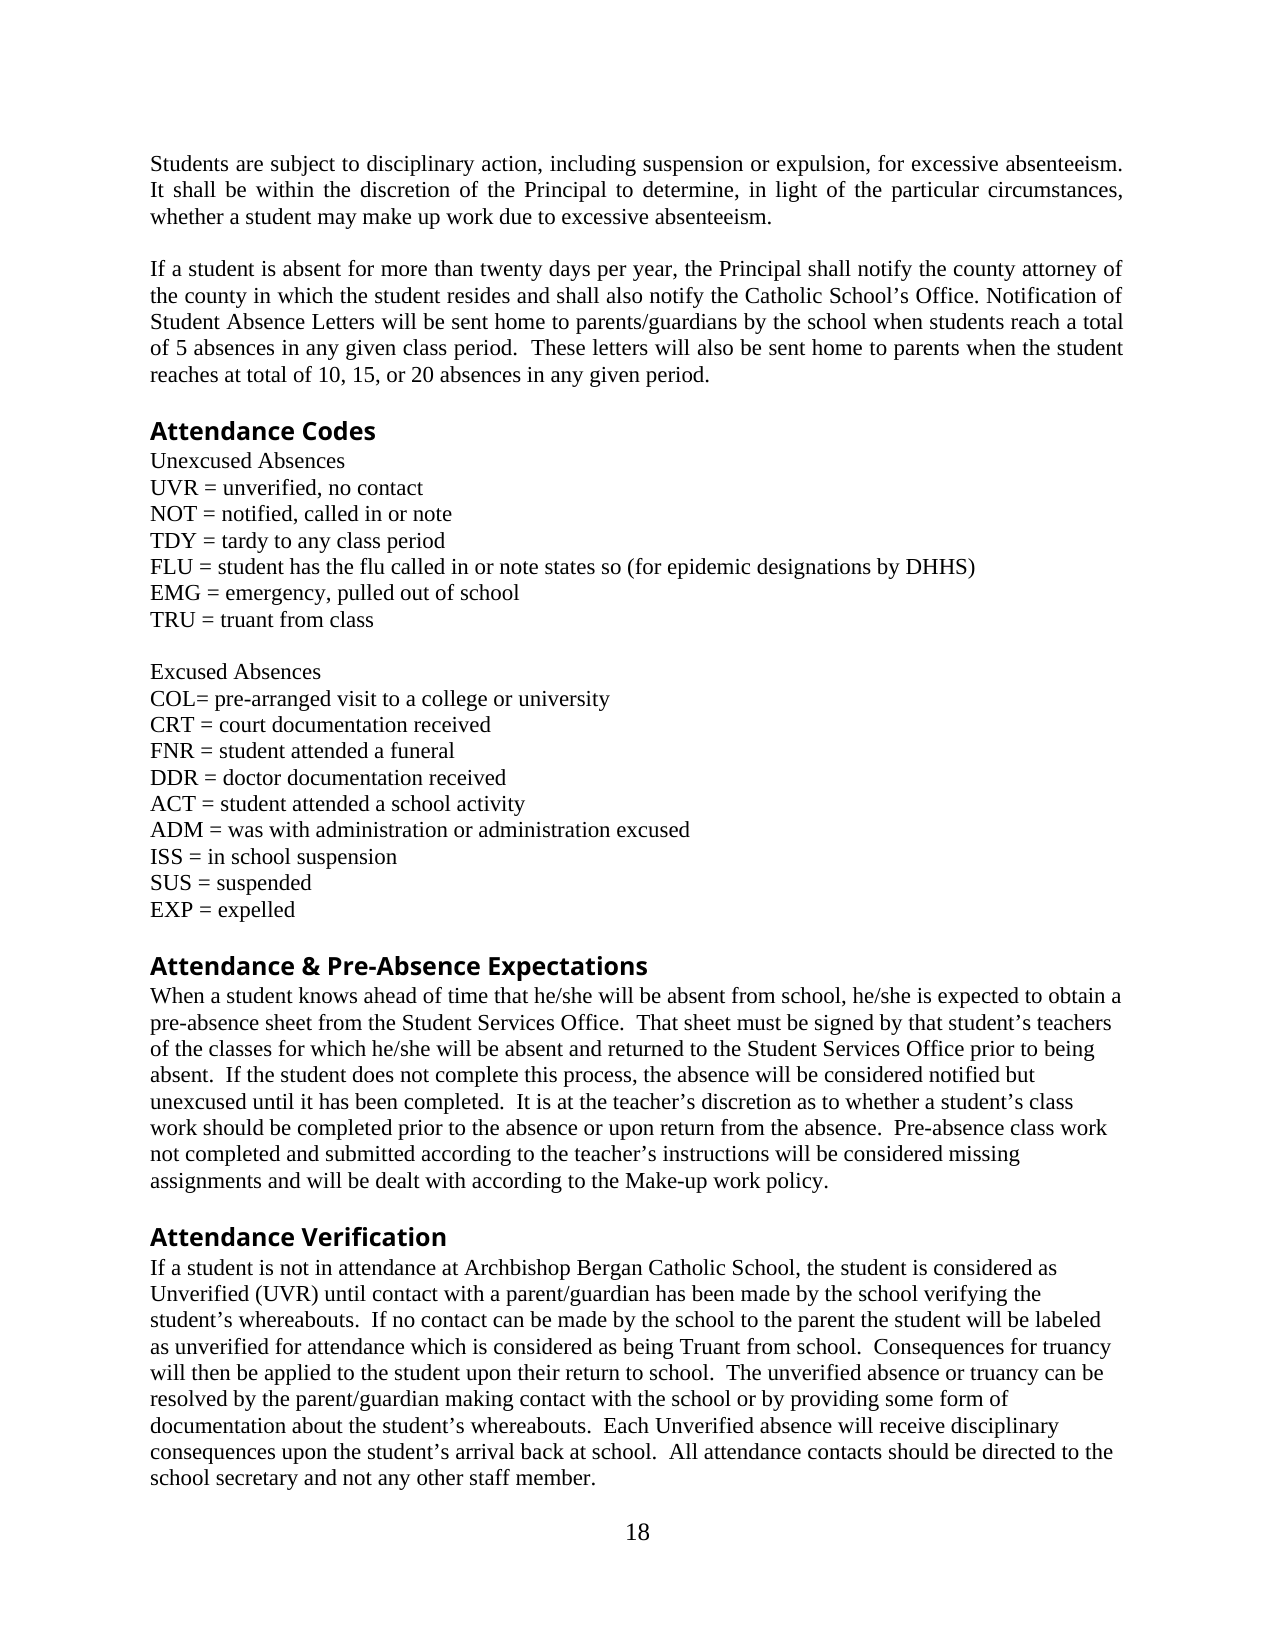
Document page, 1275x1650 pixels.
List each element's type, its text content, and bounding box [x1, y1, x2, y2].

text UVR = unverified, no contact [150, 474, 1125, 500]
subtitle Attendance Verification [150, 1219, 1125, 1254]
text Unexcused Absences [150, 448, 1125, 474]
text ACT = student attended a school activity [150, 790, 1125, 817]
text ISS = in school suspension [150, 843, 1125, 869]
subtitle Attendance Codes [150, 413, 1125, 448]
text ADM = was with administration or administration excused [150, 817, 1125, 843]
text EXP = expelled [150, 896, 1125, 922]
text SUS = suspended [150, 869, 1125, 896]
text COL= pre-arranged visit to a college or university [150, 685, 1125, 711]
text Students are subject to disciplinary action, including suspension or expulsion, for excessive absenteeism. It shall be within the discretion of the Principal to determine, in light of the particular circumstances, whether a student may make up work due to excessive absenteeism. [150, 150, 1125, 229]
text FNR = student attended a funeral [150, 737, 1125, 764]
text If a student is absent for more than twenty days per year, the Principal shall notify the county attorney of the county in which the student resides and shall also notify the Catholic School’s Office. Notification of Student Absence Letters will be sent home to parents/guardians by the school when students reach a total of 5 absences in any given class period. These letters will also be sent home to parents when the student reaches at total of 10, 15, or 20 absences in any given period. [150, 255, 1125, 387]
subtitle Attendance & Pre-Absence Expectations [150, 948, 1125, 982]
text NOT = notified, called in or note [150, 500, 1125, 527]
text If a student is not in attendance at Archbishop Bergan Catholic School, the student is considered as Unverified (UVR) until contact with a parent/guardian has been made by the school verifying the student’s whereabouts. If no contact can be made by the school to the parent the student will be labeled as unverified for attendance which is considered as being Truant from school. Consequences for truancy will then be applied to the student upon their return to school. The unverified absence or truancy can be resolved by the parent/guardian making contact with the school or by providing some form of documentation about the student’s whereabouts. Each Unverified absence will receive disciplinary consequences upon the student’s arrival back at school. All attendance contacts should be directed to the school secretary and not any other staff member. [150, 1254, 1125, 1491]
text DDR = doctor documentation received [150, 764, 1125, 790]
text When a student knows ahead of time that he/she will be absent from school, he/she is expected to obtain a pre-absence sheet from the Student Services Office. That sheet must be signed by that student’s teachers of the classes for which he/she will be absent and returned to the Student Services Office prior to being absent. If the student does not complete this process, the absence will be considered notified but unexcused until it has been completed. It is at the teacher’s discretion as to whether a student’s class work should be completed prior to the absence or upon return from the absence. Pre-absence class work not completed and submitted according to the teacher’s instructions will be considered missing assignments and will be dealt with according to the Make-up work policy. [150, 982, 1125, 1193]
text FLU = student has the flu called in or note states so (for epidemic designations by DHHS) [150, 553, 1125, 579]
text Excused Absences [150, 658, 1125, 685]
text TDY = tardy to any class period [150, 527, 1125, 553]
text EMG = emergency, pulled out of school [150, 579, 1125, 606]
text CRT = court documentation received [150, 711, 1125, 737]
text TRU = truant from class [150, 606, 1125, 632]
